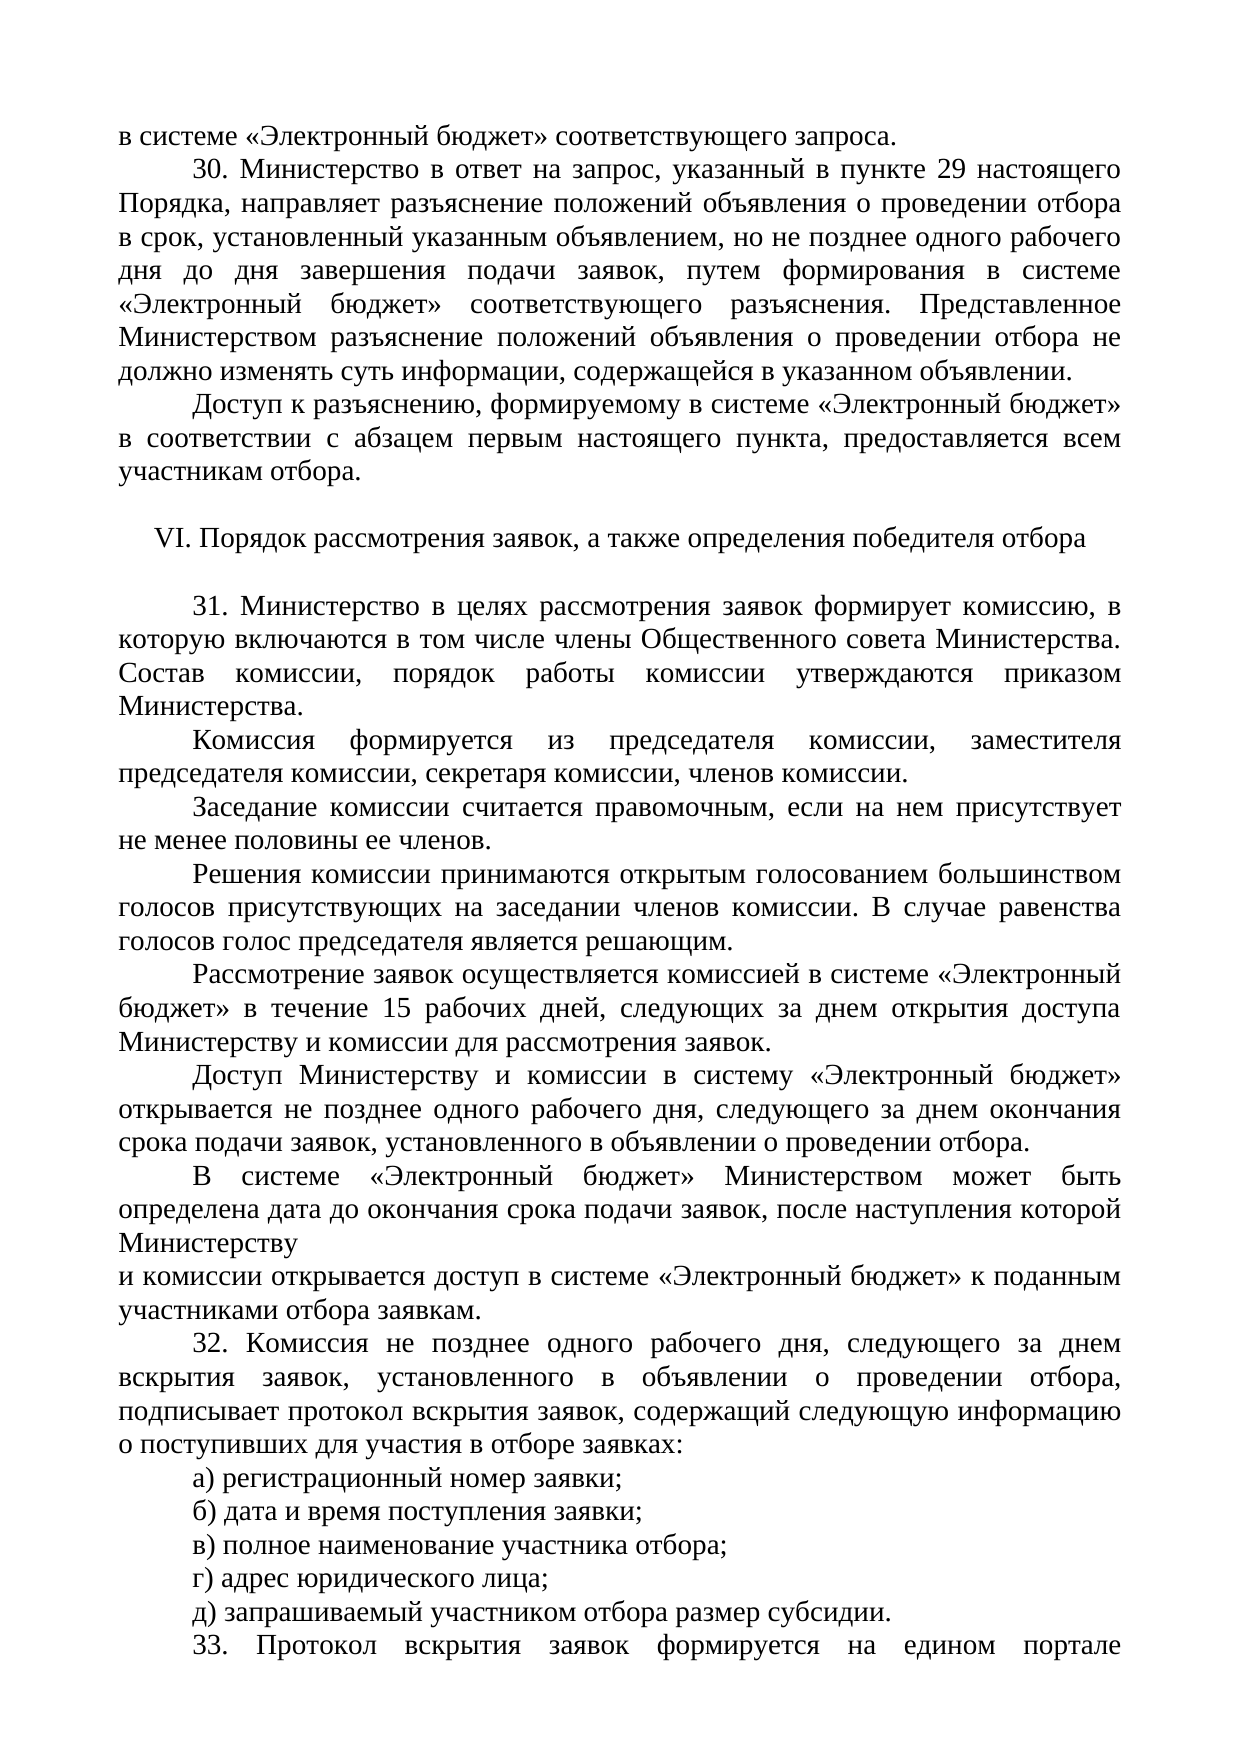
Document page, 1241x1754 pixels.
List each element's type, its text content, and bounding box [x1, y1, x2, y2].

text Решения комиссии принимаются открытым голосованием большинством голосов присутствующих на заседании членов комиссии. В случае равенства голосов голос председателя является решающим. [118, 856, 1122, 957]
text г) адрес юридического лица; [118, 1560, 1122, 1594]
text б) дата и время поступления заявки; [118, 1493, 1122, 1527]
text 31. Министерство в целях рассмотрения заявок формирует комиссию, в которую включаются в том числе члены Общественного совета Министерства. Состав комиссии, порядок работы комиссии утверждаются приказом Министерства. [118, 588, 1122, 722]
text Рассмотрение заявок осуществляется комиссией в системе «Электронный бюджет» в течение 15 рабочих дней, следующих за днем открытия доступа Министерству и комиссии для рассмотрения заявок. [118, 957, 1122, 1057]
text Доступ к разъяснению, формируемому в системе «Электронный бюджет» в соответствии с абзацем первым настоящего пункта, предоставляется всем участникам отбора. [118, 386, 1122, 487]
text Комиссия формируется из председателя комиссии, заместителя председателя комиссии, секретаря комиссии, членов комиссии. [118, 722, 1122, 789]
text 32. Комиссия не позднее одного рабочего дня, следующего за днем вскрытия заявок, установленного в объявлении о проведении отбора, подписывает протокол вскрытия заявок, содержащий следующую информацию о поступивших для участия в отборе заявках: [118, 1326, 1122, 1460]
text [118, 118, 1122, 152]
text В системе «Электронный бюджет» Министерством может быть определена дата до окончания срока подачи заявок, после наступления которой Министерству и комиссии открывается доступ в системе «Электронный бюджет» к поданным участниками отбора заявкам. [118, 1158, 1122, 1326]
text д) запрашиваемый участником отбора размер субсидии. [118, 1594, 1122, 1627]
text VI. Порядок рассмотрения заявок, а также определения победителя отбора [118, 521, 1122, 554]
text Заседание комиссии считается правомочным, если на нем присутствует не менее половины ее членов. [118, 789, 1122, 856]
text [118, 1627, 1122, 1661]
text в) полное наименование участника отбора; [118, 1527, 1122, 1560]
text а) регистрационный номер заявки; [118, 1460, 1122, 1493]
text 30. Министерство в ответ на запрос, указанный в пункте 29 настоящего Порядка, направляет разъяснение положений объявления о проведении отбора в срок, установленный указанным объявлением, но не позднее одного рабочего дня до дня завершения подачи заявок, путем формирования в системе «Электронный бюджет» соответствующего разъяснения. Представленное Министерством разъяснение положений объявления о проведении отбора не должно изменять суть информации, содержащейся в указанном объявлении. [118, 152, 1122, 386]
text Доступ Министерству и комиссии в систему «Электронный бюджет» открывается не позднее одного рабочего дня, следующего за днем окончания срока подачи заявок, установленного в объявлении о проведении отбора. [118, 1057, 1122, 1158]
